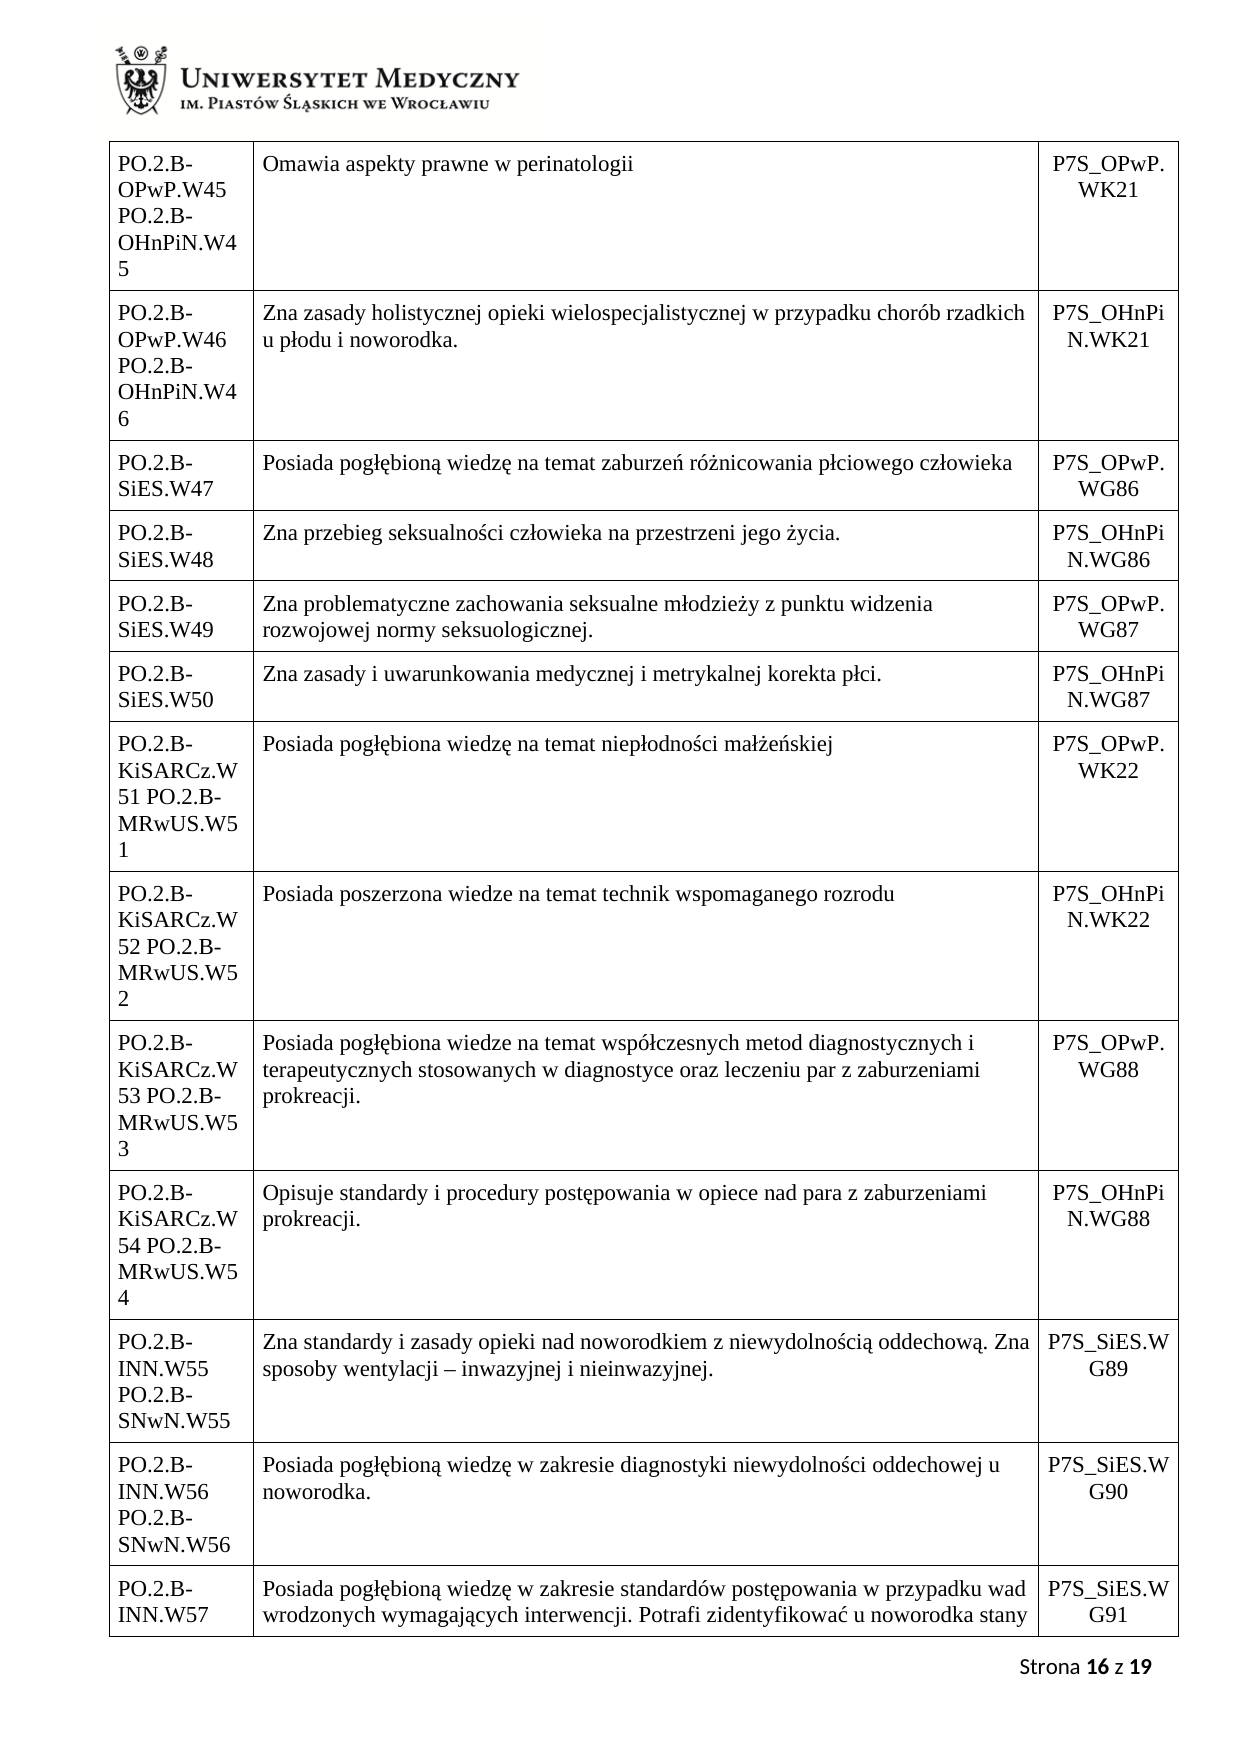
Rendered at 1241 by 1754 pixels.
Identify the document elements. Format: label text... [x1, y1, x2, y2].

table_cell Zna problematyczne zachowania seksualne młodzieży z punktu widzenia rozwojowej normy seksuologicznej. [254, 581, 1038, 651]
table_cell P7S_OPwP.WG87 [1039, 581, 1178, 651]
table_cell P7S_OHnPiN.WG86 [1039, 511, 1178, 580]
table_cell Posiada pogłębioną wiedzę na temat zaburzeń różnicowania płciowego człowieka [254, 441, 1038, 510]
table_cell Zna przebieg seksualności człowieka na przestrzeni jego życia. [254, 511, 1038, 580]
table_cell P7S_OPwP.WG86 [1039, 441, 1178, 510]
table_cell Omawia aspekty prawne w perinatologii [254, 142, 1038, 290]
table_cell PO.2.B-INN.W56 PO.2.B-SNwN.W56 [110, 1443, 253, 1565]
table_cell P7S_SiES.WG89 [1039, 1320, 1178, 1442]
table_cell Opisuje standardy i procedury postępowania w opiece nad para z zaburzeniami prokreacji. [254, 1171, 1038, 1319]
table_cell PO.2.B-INN.W57 PO.2.B-SNwN.W57 [110, 1566, 253, 1636]
table_cell PO.2.B- KiSARCz.W51 PO.2.B- MRwUS.W51 [110, 722, 253, 871]
table_cell PO.2.B-SiES.W50 [110, 652, 253, 721]
table_cell P7S_OPwP.WK21 [1039, 142, 1178, 290]
table_cell PO.2.B- KiSARCz.W52 PO.2.B- MRwUS.W52 [110, 872, 253, 1020]
table_cell PO.2.B-SiES.W48 [110, 511, 253, 580]
table_cell P7S_OPwP.WK22 [1039, 722, 1178, 871]
table_cell Zna zasady i uwarunkowania medycznej i metrykalnej korekta płci. [254, 652, 1038, 721]
table_cell Posiada pogłębiona wiedzę na temat niepłodności małżeńskiej [254, 722, 1038, 871]
table_cell PO.2.B-OPwP.W46 PO.2.B- OHnPiN.W46 [110, 291, 253, 439]
table_cell P7S_OPwP.WG88 [1039, 1021, 1178, 1169]
table_cell PO.2.B-OPwP.W45 PO.2.B- OHnPiN.W45 [110, 142, 253, 290]
table_cell Posiada poszerzona wiedze na temat technik wspomaganego rozrodu [254, 872, 1038, 1020]
table_cell PO.2.B- KiSARCz.W54 PO.2.B- MRwUS.W54 [110, 1171, 253, 1319]
table_cell Posiada pogłębiona wiedze na temat współczesnych metod diagnostycznych i terapeutycznych stosowanych w diagnostyce oraz leczeniu par z zaburzeniami prokreacji. [254, 1021, 1038, 1169]
table_cell PO.2.B-INN.W55 PO.2.B-SNwN.W55 [110, 1320, 253, 1442]
table_cell P7S_SiES.WG91 [1039, 1566, 1178, 1636]
table_cell PO.2.B-SiES.W49 [110, 581, 253, 651]
table_cell P7S_OHnPiN.WG88 [1039, 1171, 1178, 1319]
table_cell Posiada pogłębioną wiedzę w zakresie diagnostyki niewydolności oddechowej u noworodka. [254, 1443, 1038, 1565]
table_cell P7S_OHnPiN.WK21 [1039, 291, 1178, 439]
table_cell PO.2.B-SiES.W47 [110, 441, 253, 510]
picture [87, 18, 546, 142]
table_cell Zna zasady holistycznej opieki wielospecjalistycznej w przypadku chorób rzadkich u płodu i noworodka. [254, 291, 1038, 439]
table_cell P7S_SiES.WG90 [1039, 1443, 1178, 1565]
table_cell P7S_OHnPiN.WG87 [1039, 652, 1178, 721]
table_cell Zna standardy i zasady opieki nad noworodkiem z niewydolnością oddechową. Zna sposoby wentylacji – inwazyjnej i nieinwazyjnej. [254, 1320, 1038, 1442]
table_cell P7S_OHnPiN.WK22 [1039, 872, 1178, 1020]
table_cell PO.2.B- KiSARCz.W53 PO.2.B- MRwUS.W53 [110, 1021, 253, 1169]
